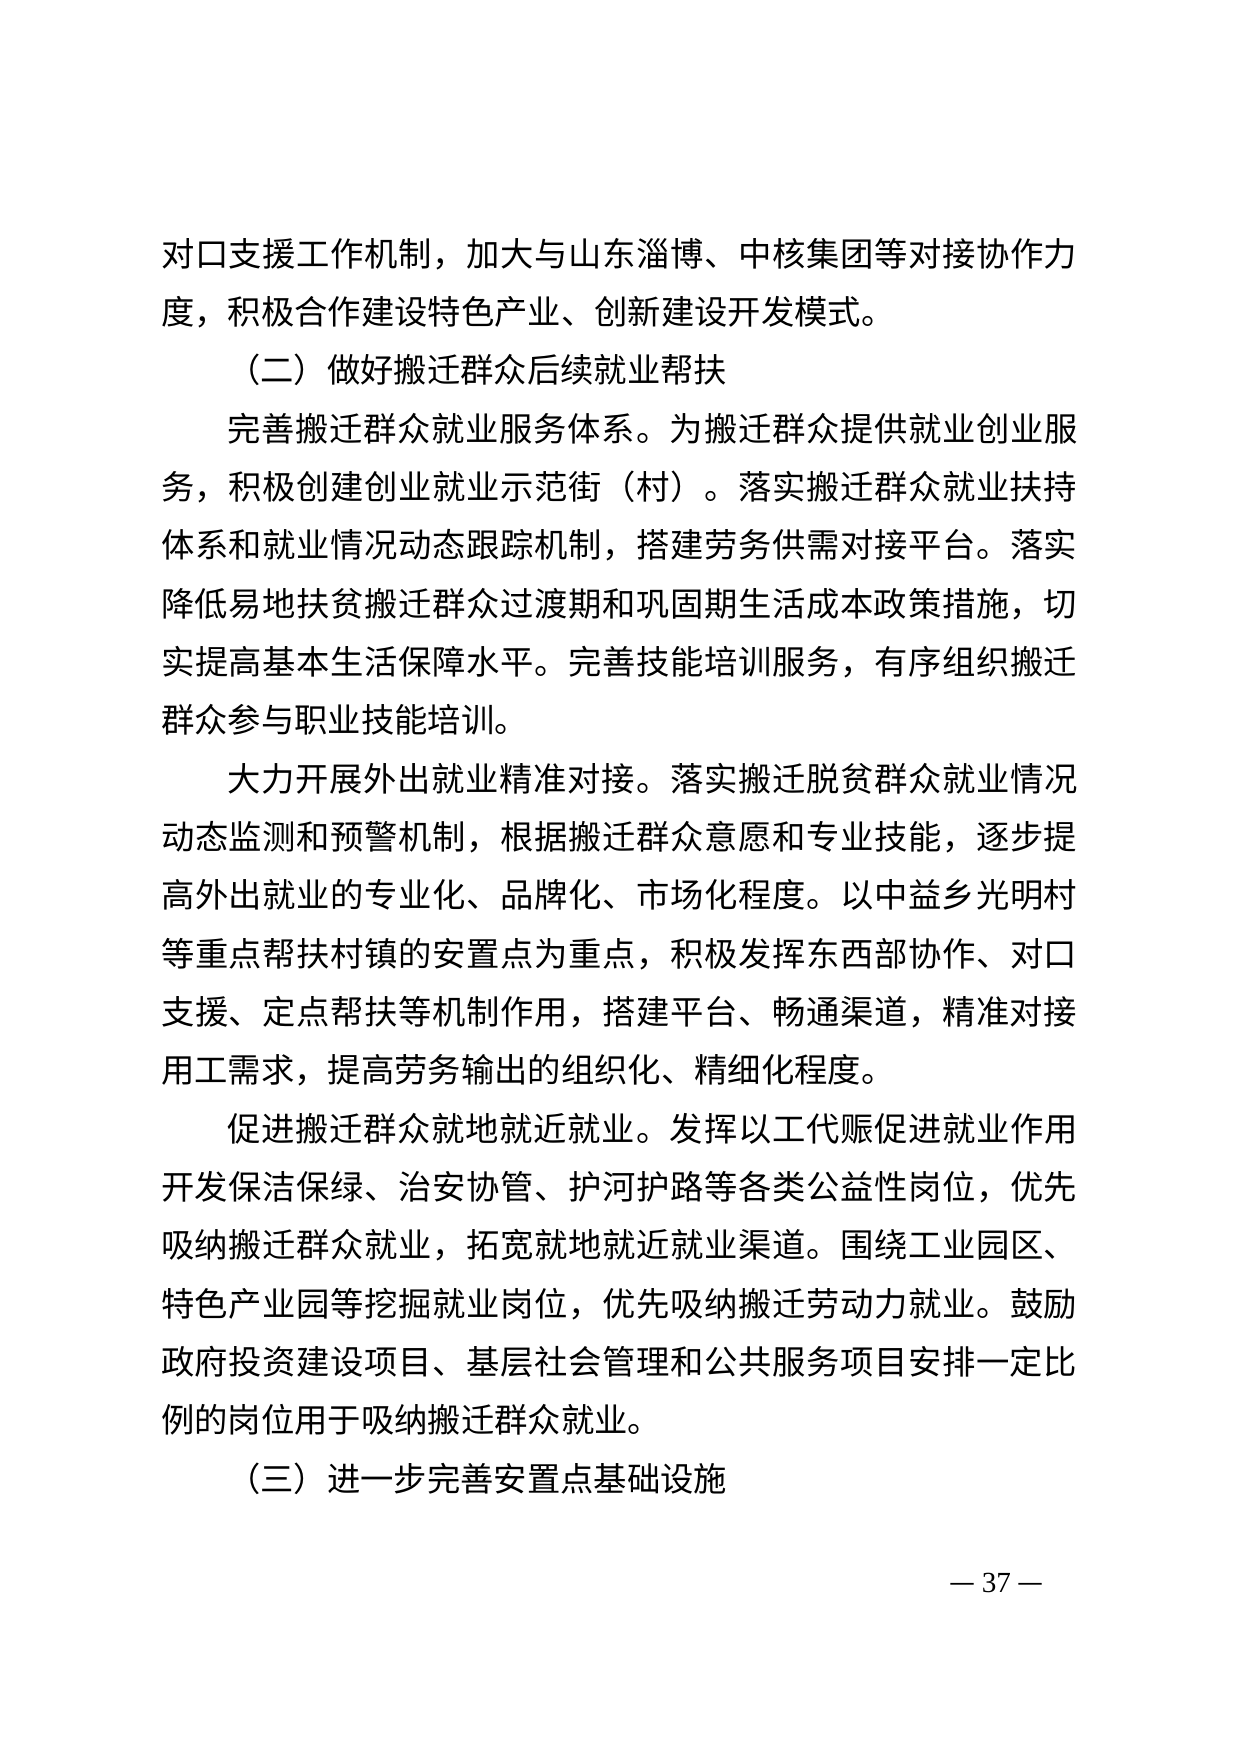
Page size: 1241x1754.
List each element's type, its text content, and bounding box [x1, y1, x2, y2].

text （三）进一步完善安置点基础设施 [161, 1444, 1079, 1503]
text 促进搬迁群众就地就近就业。发挥以工代赈促进就业作用，开发保洁保绿、治安协管、护河护路等各类公益性岗位，优先吸纳搬迁群众就业，拓宽就地就近就业渠道。围绕工业园区、特色产业园等挖掘就业岗位，优先吸纳搬迁劳动力就业。鼓励政府投资建设项目、基层社会管理和公共服务项目安排一定比例的岗位用于吸纳搬迁群众就业。 [161, 1094, 1079, 1444]
text 大力开展外出就业精准对接。落实搬迁脱贫群众就业情况动态监测和预警机制，根据搬迁群众意愿和专业技能，逐步提高外出就业的专业化、品牌化、市场化程度。以中益乡光明村等重点帮扶村镇的安置点为重点，积极发挥东西部协作、对口支援、定点帮扶等机制作用，搭建平台、畅通渠道，精准对接用工需求，提高劳务输出的组织化、精细化程度。 [161, 744, 1079, 1094]
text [161, 219, 1079, 336]
text 完善搬迁群众就业服务体系。为搬迁群众提供就业创业服务，积极创建创业就业示范街（村）。落实搬迁群众就业扶持体系和就业情况动态跟踪机制，搭建劳务供需对接平台。落实降低易地扶贫搬迁群众过渡期和巩固期生活成本政策措施，切实提高基本生活保障水平。完善技能培训服务，有序组织搬迁群众参与职业技能培训。 [161, 394, 1079, 744]
text （二）做好搬迁群众后续就业帮扶 [161, 336, 1079, 394]
